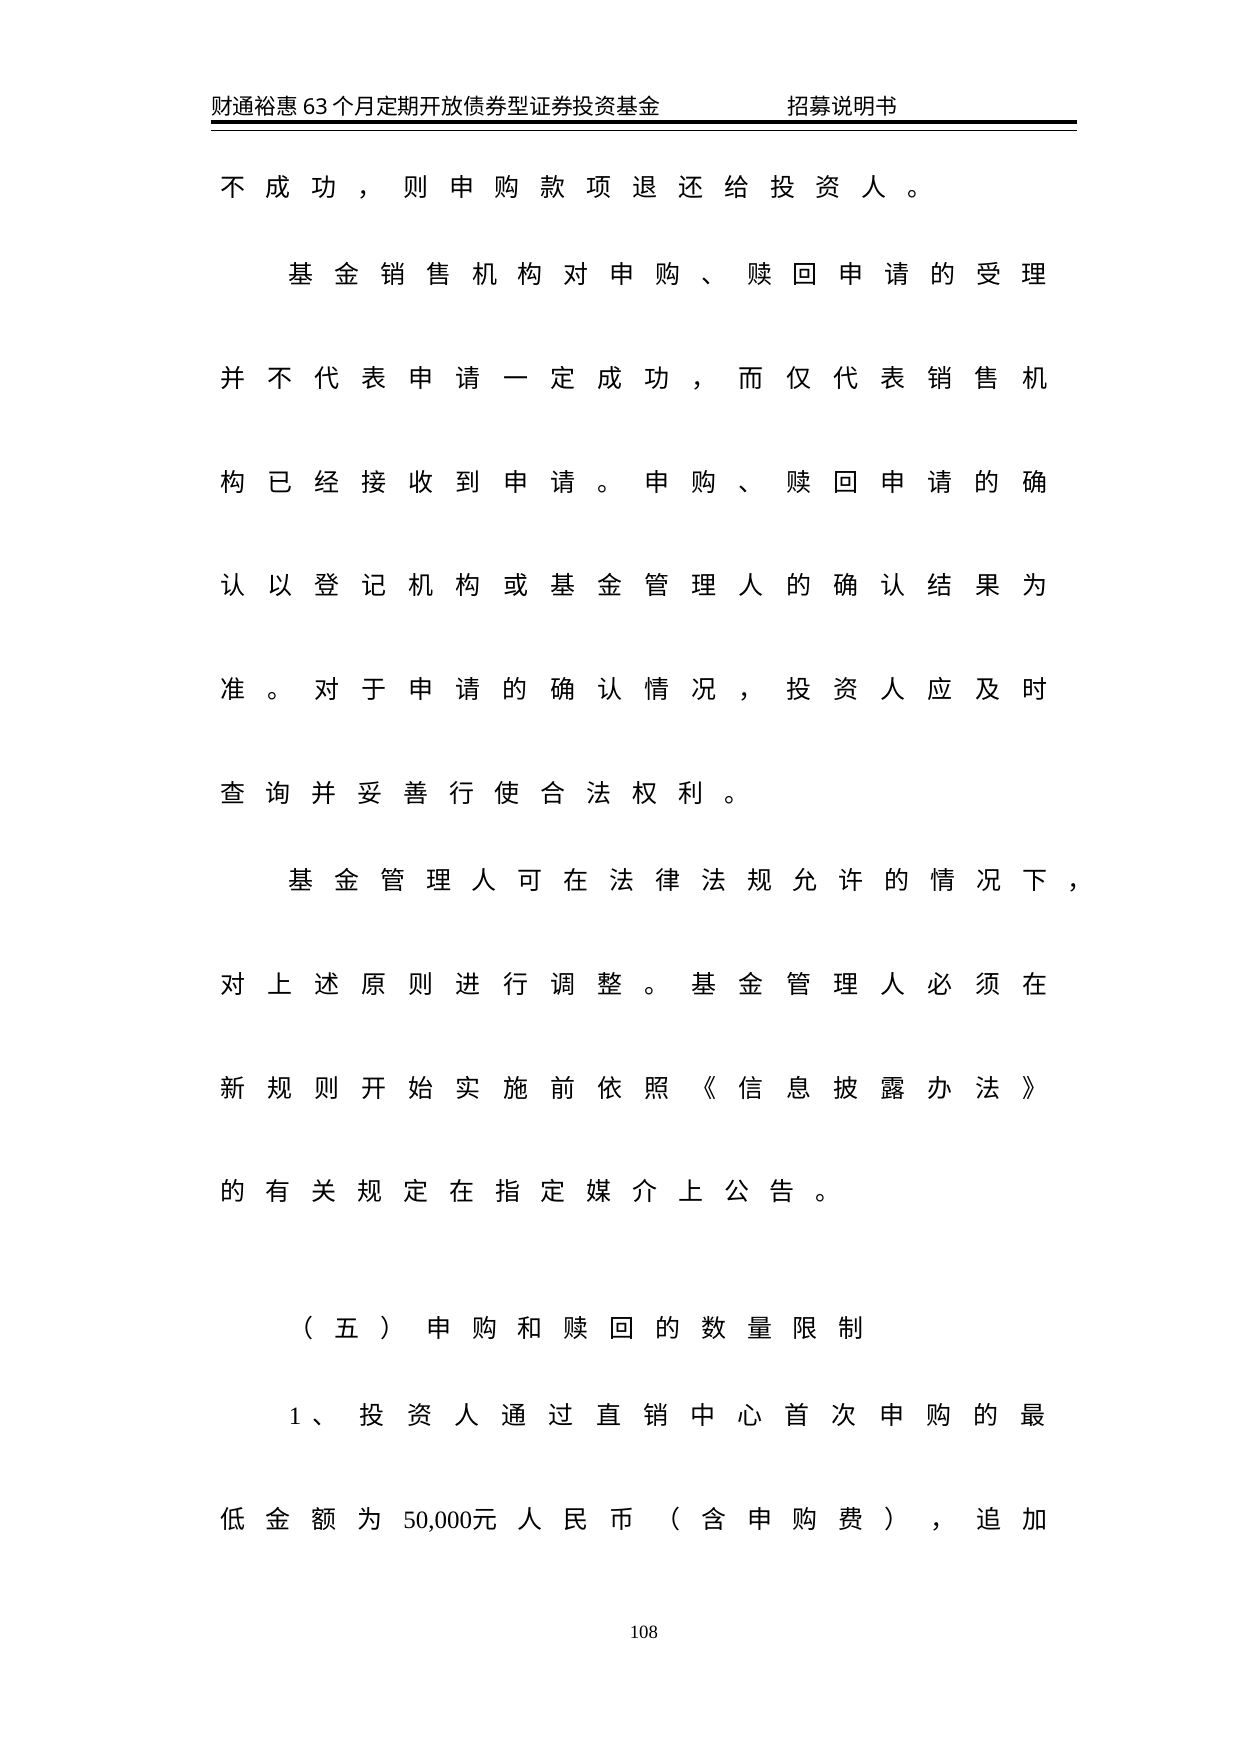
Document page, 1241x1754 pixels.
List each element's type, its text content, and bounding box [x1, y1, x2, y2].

text 基金销售机构对申购、赎回申请的受理并不代表申请一定成功，而仅代表销售机构已经接收到申请。申购、赎回申请的确认以登记机构或基金管理人的确认结果为准。对于申请的确认情况，投资人应及时查询并妥善行使合法权利。 [220, 238, 1068, 826]
text 基金管理人可在法律法规允许的情况下，对上述原则进行调整。基金管理人必须在新规则开始实施前依照《信息披露办法》的有关规定在指定媒介上公告。 [220, 844, 1068, 1224]
text （五）申购和赎回的数量限制 [220, 1292, 1068, 1361]
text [220, 1379, 1068, 1552]
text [220, 151, 1068, 220]
